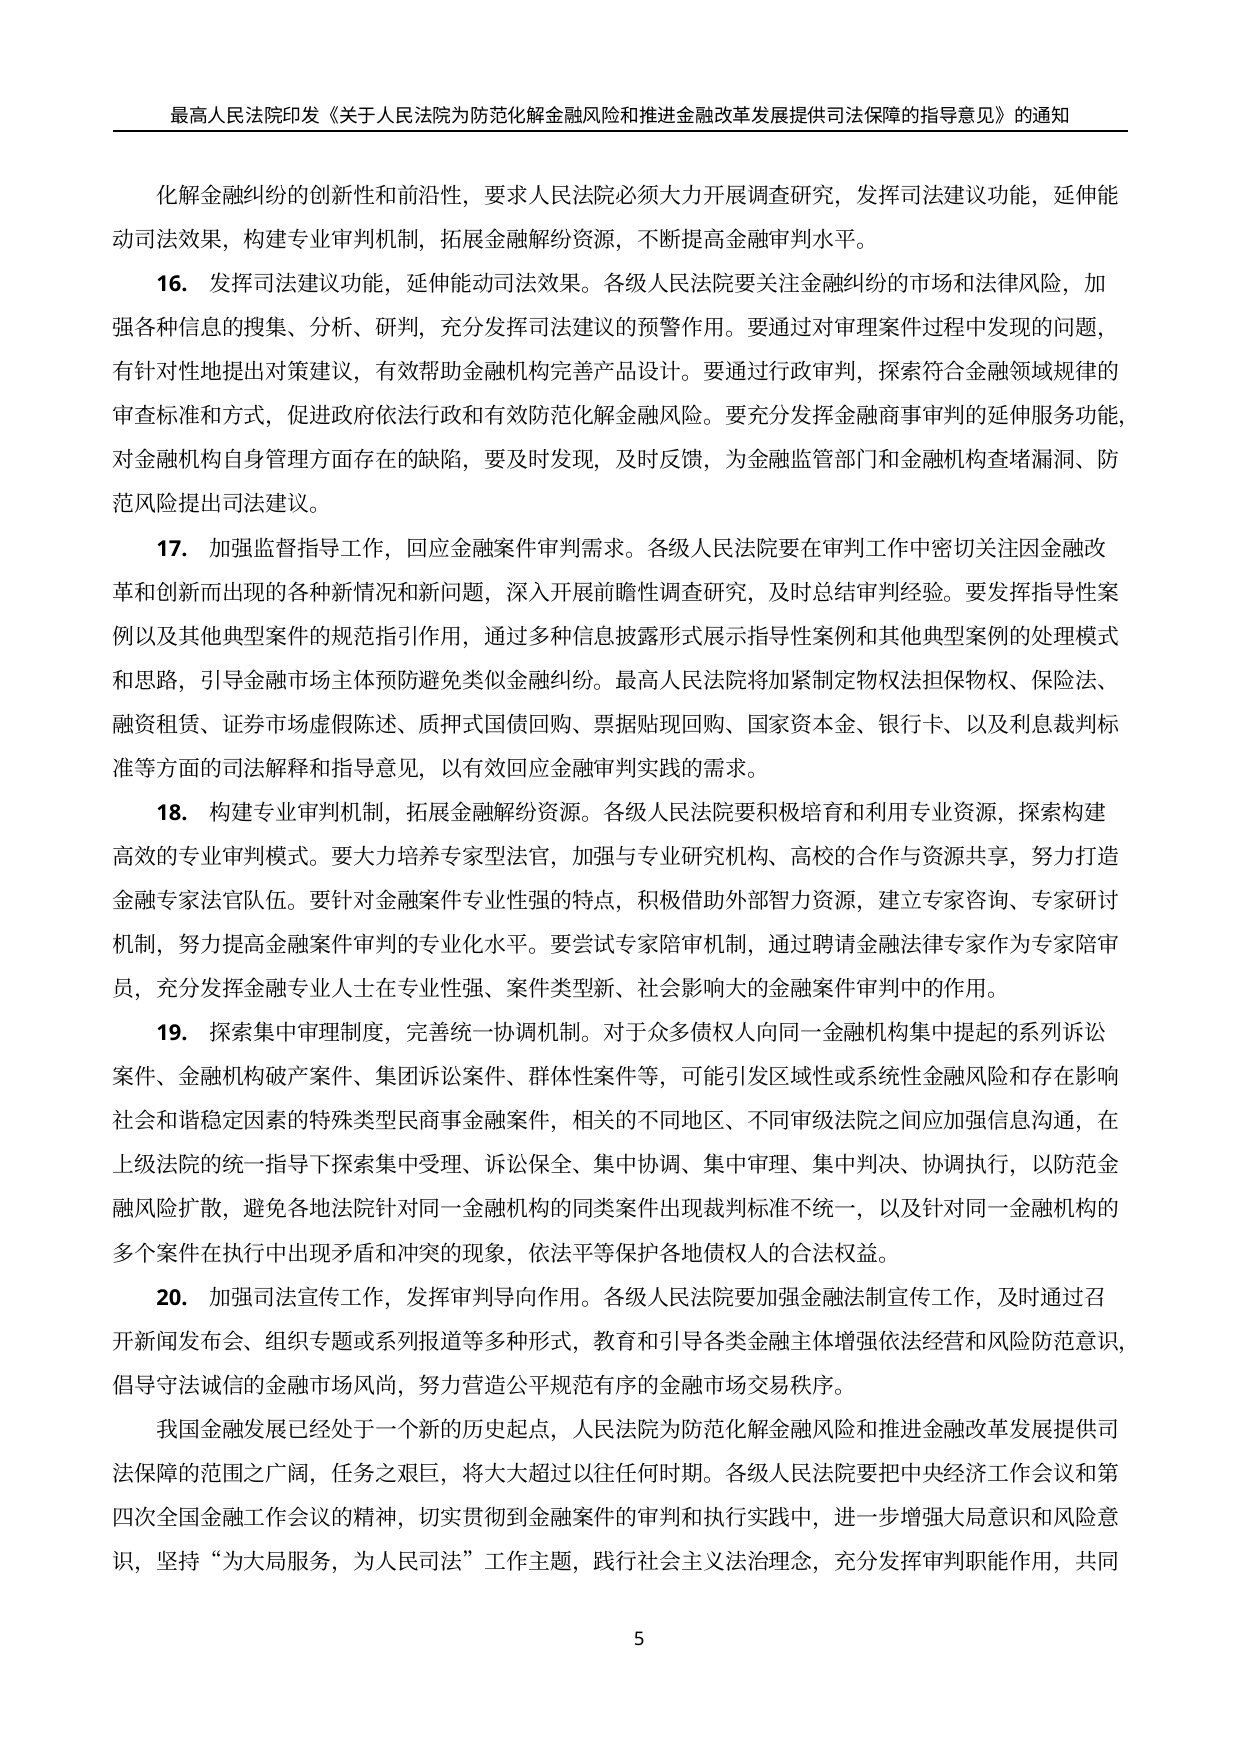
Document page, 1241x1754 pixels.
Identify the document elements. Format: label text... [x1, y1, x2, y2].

text 化解金融纠纷的创新性和前沿性，要求人民法院必须大力开展调查研究，发挥司法建议功能，延伸能动司法效果，构建专业审判机制，拓展金融解纷资源，不断提高金融审判水平。 [112, 172, 1128, 260]
text 16. 发挥司法建议功能，延伸能动司法效果。各级人民法院要关注金融纠纷的市场和法律风险，加强各种信息的搜集、分析、研判，充分发挥司法建议的预警作用。要通过对审理案件过程中发现的问题，有针对性地提出对策建议，有效帮助金融机构完善产品设计。要通过行政审判，探索符合金融领域规律的审查标准和方式，促进政府依法行政和有效防范化解金融风险。要充分发挥金融商事审判的延伸服务功能，对金融机构自身管理方面存在的缺陷，要及时发现，及时反馈，为金融监管部门和金融机构查堵漏洞、防范风险提出司法建议。 [112, 260, 1128, 524]
text 18. 构建专业审判机制，拓展金融解纷资源。各级人民法院要积极培育和利用专业资源，探索构建高效的专业审判模式。要大力培养专家型法官，加强与专业研究机构、高校的合作与资源共享，努力打造金融专家法官队伍。要针对金融案件专业性强的特点，积极借助外部智力资源，建立专家咨询、专家研讨机制，努力提高金融案件审判的专业化水平。要尝试专家陪审机制，通过聘请金融法律专家作为专家陪审员，充分发挥金融专业人士在专业性强、案件类型新、社会影响大的金融案件审判中的作用。 [112, 789, 1128, 1009]
text 19. 探索集中审理制度，完善统一协调机制。对于众多债权人向同一金融机构集中提起的系列诉讼案件、金融机构破产案件、集团诉讼案件、群体性案件等，可能引发区域性或系统性金融风险和存在影响社会和谐稳定因素的特殊类型民商事金融案件，相关的不同地区、不同审级法院之间应加强信息沟通，在上级法院的统一指导下探索集中受理、诉讼保全、集中协调、集中审理、集中判决、协调执行，以防范金融风险扩散，避免各地法院针对同一金融机构的同类案件出现裁判标准不统一，以及针对同一金融机构的多个案件在执行中出现矛盾和冲突的现象，依法平等保护各地债权人的合法权益。 [112, 1009, 1128, 1273]
text 17. 加强监督指导工作，回应金融案件审判需求。各级人民法院要在审判工作中密切关注因金融改革和创新而出现的各种新情况和新问题，深入开展前瞻性调查研究，及时总结审判经验。要发挥指导性案例以及其他典型案件的规范指引作用，通过多种信息披露形式展示指导性案例和其他典型案例的处理模式和思路，引导金融市场主体预防避免类似金融纠纷。最高人民法院将加紧制定物权法担保物权、保险法、融资租赁、证券市场虚假陈述、质押式国债回购、票据贴现回购、国家资本金、银行卡、以及利息裁判标准等方面的司法解释和指导意见，以有效回应金融审判实践的需求。 [112, 524, 1128, 789]
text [112, 1406, 1128, 1582]
text 20. 加强司法宣传工作，发挥审判导向作用。各级人民法院要加强金融法制宣传工作，及时通过召开新闻发布会、组织专题或系列报道等多种形式，教育和引导各类金融主体增强依法经营和风险防范意识，倡导守法诚信的金融市场风尚，努力营造公平规范有序的金融市场交易秩序。 [112, 1273, 1128, 1406]
